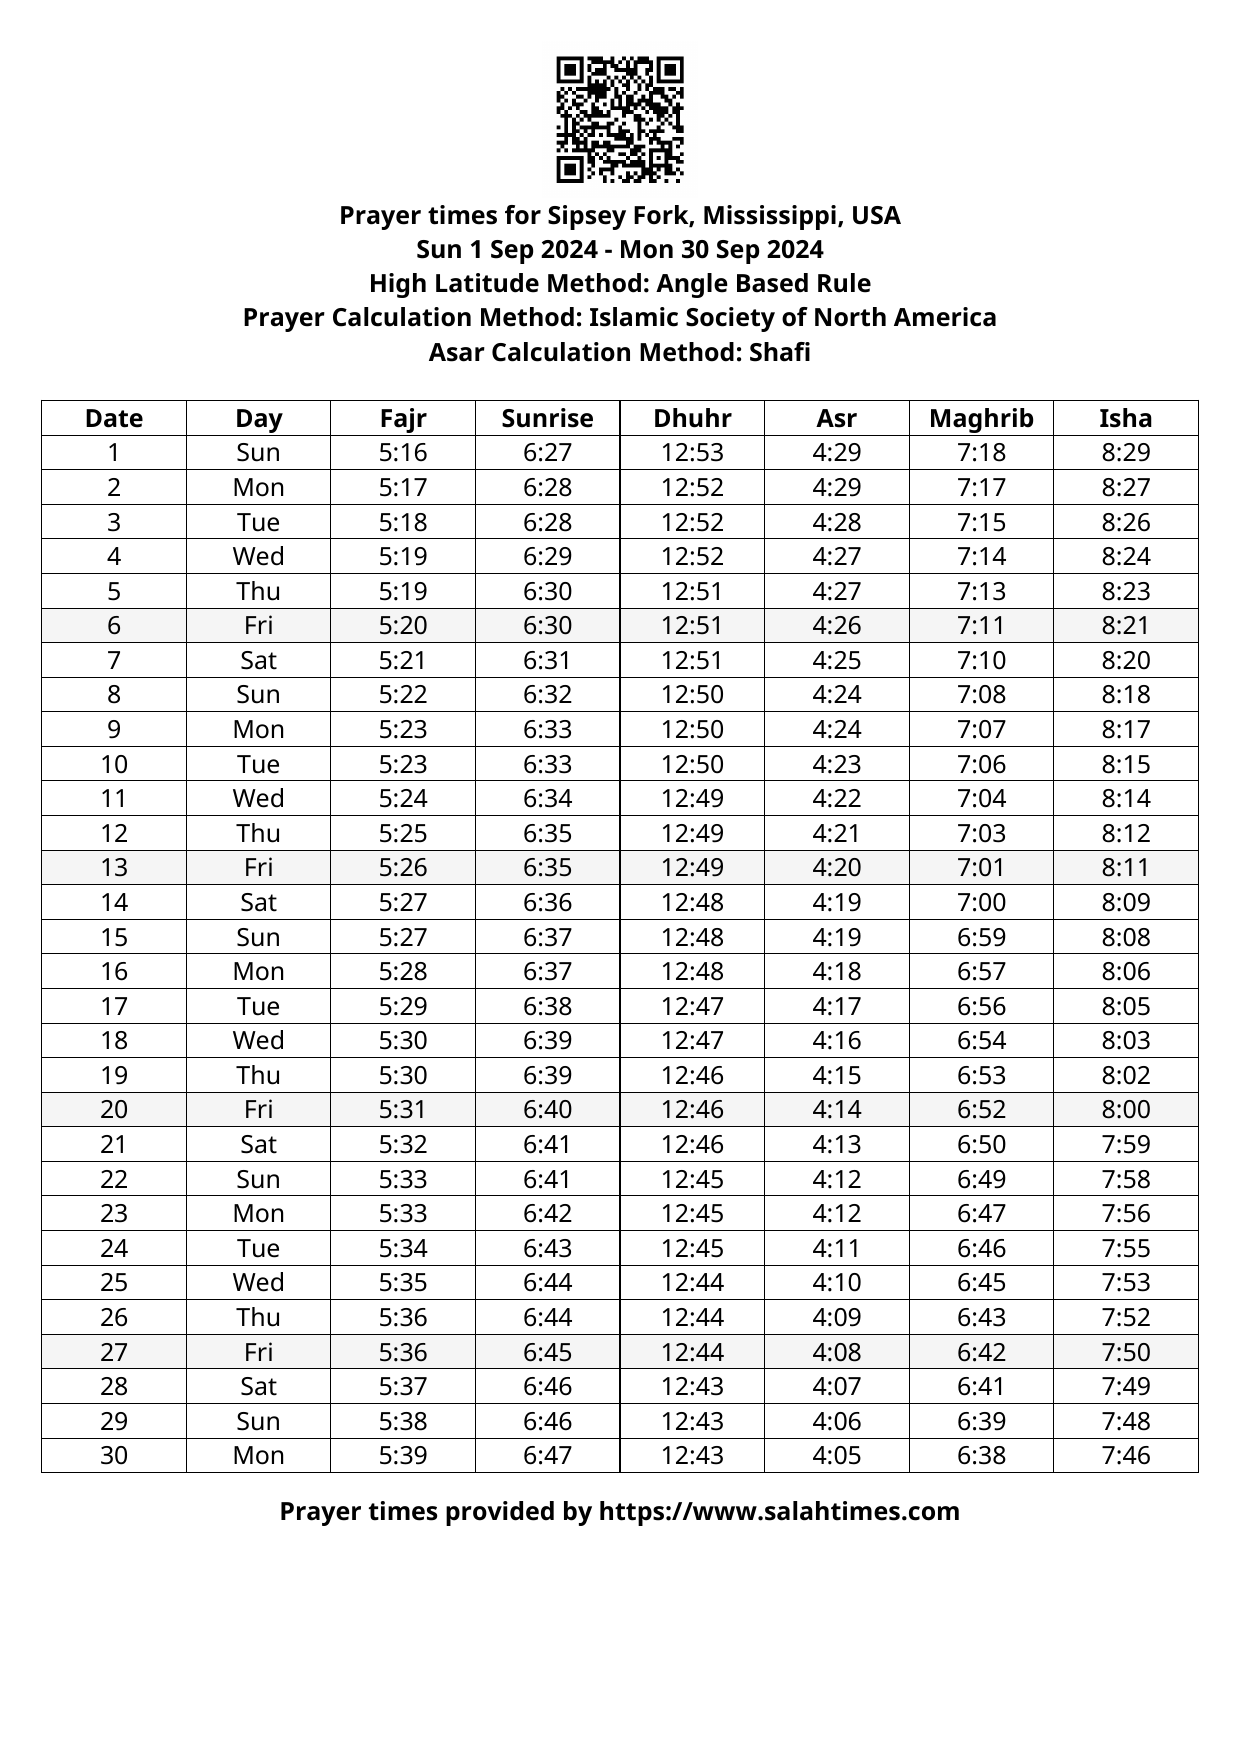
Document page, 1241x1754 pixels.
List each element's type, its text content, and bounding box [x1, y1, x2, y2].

table_cell Fri [187, 1093, 330, 1126]
table_cell 5:33 [331, 1196, 475, 1230]
table_cell 8:15 [1054, 747, 1198, 780]
table_cell 6:37 [476, 954, 619, 988]
table_cell 12:47 [621, 1024, 764, 1057]
table_cell 8:12 [1054, 816, 1198, 849]
table_cell 6:42 [476, 1196, 619, 1230]
table_cell 13 [42, 851, 186, 884]
table_cell 6:45 [910, 1266, 1053, 1299]
table_cell 12:43 [621, 1369, 764, 1403]
table_cell 6:28 [476, 505, 619, 538]
table_cell 8:21 [1054, 609, 1198, 642]
table_header Isha [1054, 401, 1198, 434]
table_cell 4:11 [765, 1231, 909, 1264]
table_cell 12:51 [621, 643, 764, 677]
table_cell 12:52 [621, 470, 764, 504]
table_cell 6:46 [476, 1404, 619, 1437]
table_cell 4:25 [765, 643, 909, 677]
table_cell 7:08 [910, 678, 1053, 711]
table_cell 12:45 [621, 1231, 764, 1264]
text Prayer times provided by https://www.salahtimes.com [42, 1494, 1198, 1528]
table_cell 5:17 [331, 470, 475, 504]
table_cell 8:09 [1054, 885, 1198, 919]
table_cell 12:52 [621, 539, 764, 573]
table_header Dhuhr [621, 401, 764, 434]
table_cell 5:33 [331, 1162, 475, 1195]
text Prayer times for Sipsey Fork, Mississippi, USA [42, 198, 1198, 232]
table_cell 26 [42, 1300, 186, 1334]
table_cell Sun [187, 436, 330, 469]
table_cell 6:41 [910, 1369, 1053, 1403]
table_cell 9 [42, 712, 186, 746]
table_cell 5:37 [331, 1369, 475, 1403]
table_cell 12:52 [621, 505, 764, 538]
table_cell 6:47 [476, 1439, 619, 1472]
table_cell 7:11 [910, 609, 1053, 642]
table_cell 5:29 [331, 989, 475, 1022]
table_cell 6:44 [476, 1300, 619, 1334]
table_cell 5:19 [331, 539, 475, 573]
table_cell 6:28 [476, 470, 619, 504]
table_cell 5:26 [331, 851, 475, 884]
table_cell 5:30 [331, 1058, 475, 1092]
table_cell Sun [187, 920, 330, 953]
table_cell 5:27 [331, 920, 475, 953]
picture [542, 41, 699, 198]
table_cell 5:30 [331, 1024, 475, 1057]
table_cell 6:45 [476, 1335, 619, 1368]
table_cell 6:36 [476, 885, 619, 919]
table_cell 7:01 [910, 851, 1053, 884]
table_cell 7:13 [910, 574, 1053, 607]
table_cell Sat [187, 1369, 330, 1403]
table_cell Sat [187, 643, 330, 677]
table_cell 8:20 [1054, 643, 1198, 677]
table_cell Sun [187, 1404, 330, 1437]
table_cell 4:06 [765, 1404, 909, 1437]
table_cell Sat [187, 885, 330, 919]
table_cell 3 [42, 505, 186, 538]
table_cell 5:23 [331, 712, 475, 746]
table_cell 4:27 [765, 574, 909, 607]
table_cell 5:39 [331, 1439, 475, 1472]
text Asar Calculation Method: Shafi [42, 334, 1198, 368]
table_cell 12:48 [621, 954, 764, 988]
table_cell 8:26 [1054, 505, 1198, 538]
table_cell 6:39 [910, 1404, 1053, 1437]
table_cell 6:53 [910, 1058, 1053, 1092]
table_cell Tue [187, 1231, 330, 1264]
table_cell 12:45 [621, 1196, 764, 1230]
table_cell 6:37 [476, 920, 619, 953]
table_cell 5:23 [331, 747, 475, 780]
table_cell 1 [42, 436, 186, 469]
text Prayer Calculation Method: Islamic Society of North America [42, 300, 1198, 334]
table_cell 6:38 [910, 1439, 1053, 1472]
table_cell 6:31 [476, 643, 619, 677]
table_cell Mon [187, 712, 330, 746]
table_cell Thu [187, 1058, 330, 1092]
table_cell 12:53 [621, 436, 764, 469]
table_cell 24 [42, 1231, 186, 1264]
table_cell 12:46 [621, 1058, 764, 1092]
table_cell 12:44 [621, 1266, 764, 1299]
table_cell Wed [187, 1024, 330, 1057]
table_cell 5:20 [331, 609, 475, 642]
table_cell 4:24 [765, 678, 909, 711]
table_cell 6:33 [476, 747, 619, 780]
table_cell 7:59 [1054, 1127, 1198, 1161]
table_cell 16 [42, 954, 186, 988]
table_cell 7:55 [1054, 1231, 1198, 1264]
table_cell 4:09 [765, 1300, 909, 1334]
table_cell 10 [42, 747, 186, 780]
table_cell 12:49 [621, 851, 764, 884]
table_cell Mon [187, 470, 330, 504]
table_cell 6:57 [910, 954, 1053, 988]
table_cell 6 [42, 609, 186, 642]
table_cell 4:27 [765, 539, 909, 573]
table_cell Wed [187, 539, 330, 573]
table_cell 6:43 [476, 1231, 619, 1264]
table_cell 4:29 [765, 470, 909, 504]
table_cell 4:19 [765, 920, 909, 953]
table_cell 12:46 [621, 1093, 764, 1126]
table_cell 4:24 [765, 712, 909, 746]
table_cell 20 [42, 1093, 186, 1126]
table_cell 11 [42, 781, 186, 815]
table_cell 8:24 [1054, 539, 1198, 573]
table_cell 4:12 [765, 1162, 909, 1195]
table_cell 6:33 [476, 712, 619, 746]
table_cell 6:44 [476, 1266, 619, 1299]
table_cell 7:46 [1054, 1439, 1198, 1472]
table_header Sunrise [476, 401, 619, 434]
table_cell 6:41 [476, 1127, 619, 1161]
table_cell 4:16 [765, 1024, 909, 1057]
table_cell Mon [187, 1439, 330, 1472]
table_cell 12:46 [621, 1127, 764, 1161]
table_cell 5:36 [331, 1300, 475, 1334]
table_cell 5:16 [331, 436, 475, 469]
table_cell 5:27 [331, 885, 475, 919]
table_cell 5:19 [331, 574, 475, 607]
table_cell 6:32 [476, 678, 619, 711]
table_cell Thu [187, 574, 330, 607]
table_cell 7:53 [1054, 1266, 1198, 1299]
table_cell Sat [187, 1127, 330, 1161]
table_cell 6:59 [910, 920, 1053, 953]
table_cell 6:38 [476, 989, 619, 1022]
table_cell 7:03 [910, 816, 1053, 849]
table_cell 8:11 [1054, 851, 1198, 884]
table_cell 4:10 [765, 1266, 909, 1299]
table_cell 6:52 [910, 1093, 1053, 1126]
table_cell 15 [42, 920, 186, 953]
table_cell 6:39 [476, 1024, 619, 1057]
table_cell 6:35 [476, 816, 619, 849]
table_cell 7:15 [910, 505, 1053, 538]
table_cell 6:30 [476, 574, 619, 607]
table_cell 4:29 [765, 436, 909, 469]
table_cell 6:50 [910, 1127, 1053, 1161]
table_cell 4 [42, 539, 186, 573]
table_cell 8:03 [1054, 1024, 1198, 1057]
table_cell Wed [187, 781, 330, 815]
table_cell Sun [187, 678, 330, 711]
table_cell 4:12 [765, 1196, 909, 1230]
table_cell 19 [42, 1058, 186, 1092]
table_cell 6:27 [476, 436, 619, 469]
table_cell 5:21 [331, 643, 475, 677]
table_cell 6:56 [910, 989, 1053, 1022]
table_cell 5:32 [331, 1127, 475, 1161]
table_cell 2 [42, 470, 186, 504]
table_cell Tue [187, 747, 330, 780]
table_cell 12:50 [621, 712, 764, 746]
table_cell 17 [42, 989, 186, 1022]
table_cell 12:44 [621, 1335, 764, 1368]
table_cell 22 [42, 1162, 186, 1195]
table_cell 25 [42, 1266, 186, 1299]
table_cell 6:43 [910, 1300, 1053, 1334]
table_cell 6:34 [476, 781, 619, 815]
table_cell 6:29 [476, 539, 619, 573]
table_cell 8:05 [1054, 989, 1198, 1022]
table_cell 12:45 [621, 1162, 764, 1195]
text High Latitude Method: Angle Based Rule [42, 266, 1198, 300]
table_header Date [42, 401, 186, 434]
table_cell Fri [187, 1335, 330, 1368]
table_cell 7:52 [1054, 1300, 1198, 1334]
table_cell 4:15 [765, 1058, 909, 1092]
table_cell 21 [42, 1127, 186, 1161]
table_cell 29 [42, 1404, 186, 1437]
table_header Asr [765, 401, 909, 434]
table_cell Sun [187, 1162, 330, 1195]
table_cell 5 [42, 574, 186, 607]
table_cell 7:56 [1054, 1196, 1198, 1230]
table_cell 5:31 [331, 1093, 475, 1126]
table_cell 4:28 [765, 505, 909, 538]
table_cell Thu [187, 816, 330, 849]
table_cell 30 [42, 1439, 186, 1472]
table_cell 5:25 [331, 816, 475, 849]
table_cell 5:35 [331, 1266, 475, 1299]
table_cell 4:21 [765, 816, 909, 849]
table_cell 4:20 [765, 851, 909, 884]
table_cell 4:19 [765, 885, 909, 919]
table_cell Tue [187, 989, 330, 1022]
table_cell 12:49 [621, 781, 764, 815]
table_cell Thu [187, 1300, 330, 1334]
table_cell 4:14 [765, 1093, 909, 1126]
table_header Maghrib [910, 401, 1053, 434]
table_cell 4:05 [765, 1439, 909, 1472]
table_cell 8:23 [1054, 574, 1198, 607]
table_cell 4:18 [765, 954, 909, 988]
table_header Fajr [331, 401, 475, 434]
table_cell 5:36 [331, 1335, 475, 1368]
table_cell 12:47 [621, 989, 764, 1022]
table_cell 8:06 [1054, 954, 1198, 988]
table_cell 7:49 [1054, 1369, 1198, 1403]
table_cell 12:51 [621, 574, 764, 607]
text Sun 1 Sep 2024 - Mon 30 Sep 2024 [42, 232, 1198, 266]
table_cell 12 [42, 816, 186, 849]
table_cell 8:18 [1054, 678, 1198, 711]
table_cell 12:44 [621, 1300, 764, 1334]
table_cell 27 [42, 1335, 186, 1368]
table_cell 7:07 [910, 712, 1053, 746]
table_cell 12:48 [621, 885, 764, 919]
table_cell Wed [187, 1266, 330, 1299]
table_cell 4:07 [765, 1369, 909, 1403]
table_cell 28 [42, 1369, 186, 1403]
table_cell 5:22 [331, 678, 475, 711]
table_cell 7:06 [910, 747, 1053, 780]
table_cell 7:14 [910, 539, 1053, 573]
table_cell 7:10 [910, 643, 1053, 677]
table_cell 5:34 [331, 1231, 475, 1264]
table_cell 7:17 [910, 470, 1053, 504]
table_cell 12:48 [621, 920, 764, 953]
table_cell 8:29 [1054, 436, 1198, 469]
table_cell 12:49 [621, 816, 764, 849]
table_cell 6:39 [476, 1058, 619, 1092]
table_cell Fri [187, 851, 330, 884]
table_cell 4:23 [765, 747, 909, 780]
table_cell 8:08 [1054, 920, 1198, 953]
table_cell 12:50 [621, 747, 764, 780]
table_cell 4:13 [765, 1127, 909, 1161]
table_cell 18 [42, 1024, 186, 1057]
table_cell 23 [42, 1196, 186, 1230]
table_cell 8 [42, 678, 186, 711]
table_cell 4:26 [765, 609, 909, 642]
table_cell 7:04 [910, 781, 1053, 815]
table_cell 12:43 [621, 1404, 764, 1437]
table_cell 6:54 [910, 1024, 1053, 1057]
table_cell Mon [187, 954, 330, 988]
table_cell 7 [42, 643, 186, 677]
table_header Day [187, 401, 330, 434]
table_cell Fri [187, 609, 330, 642]
table_cell 12:50 [621, 678, 764, 711]
table_cell Tue [187, 505, 330, 538]
table_cell 6:49 [910, 1162, 1053, 1195]
table_cell 7:18 [910, 436, 1053, 469]
table_cell 7:50 [1054, 1335, 1198, 1368]
table_cell 5:38 [331, 1404, 475, 1437]
table_cell 5:24 [331, 781, 475, 815]
table_cell 8:17 [1054, 712, 1198, 746]
table_cell 4:22 [765, 781, 909, 815]
table_cell 7:58 [1054, 1162, 1198, 1195]
table_cell 4:17 [765, 989, 909, 1022]
table_cell 6:35 [476, 851, 619, 884]
table_cell 12:51 [621, 609, 764, 642]
table_cell 8:02 [1054, 1058, 1198, 1092]
table_cell 6:46 [476, 1369, 619, 1403]
table_cell 7:48 [1054, 1404, 1198, 1437]
table_cell 6:41 [476, 1162, 619, 1195]
table_cell Mon [187, 1196, 330, 1230]
table_cell 8:00 [1054, 1093, 1198, 1126]
table_cell 5:28 [331, 954, 475, 988]
table_cell 14 [42, 885, 186, 919]
table_cell 6:40 [476, 1093, 619, 1126]
table_cell 6:42 [910, 1335, 1053, 1368]
table_cell 12:43 [621, 1439, 764, 1472]
table_cell 5:18 [331, 505, 475, 538]
table_cell 8:27 [1054, 470, 1198, 504]
table_cell 6:30 [476, 609, 619, 642]
table_cell 7:00 [910, 885, 1053, 919]
table_cell 8:14 [1054, 781, 1198, 815]
table_cell 6:47 [910, 1196, 1053, 1230]
table_cell 6:46 [910, 1231, 1053, 1264]
table_cell 4:08 [765, 1335, 909, 1368]
